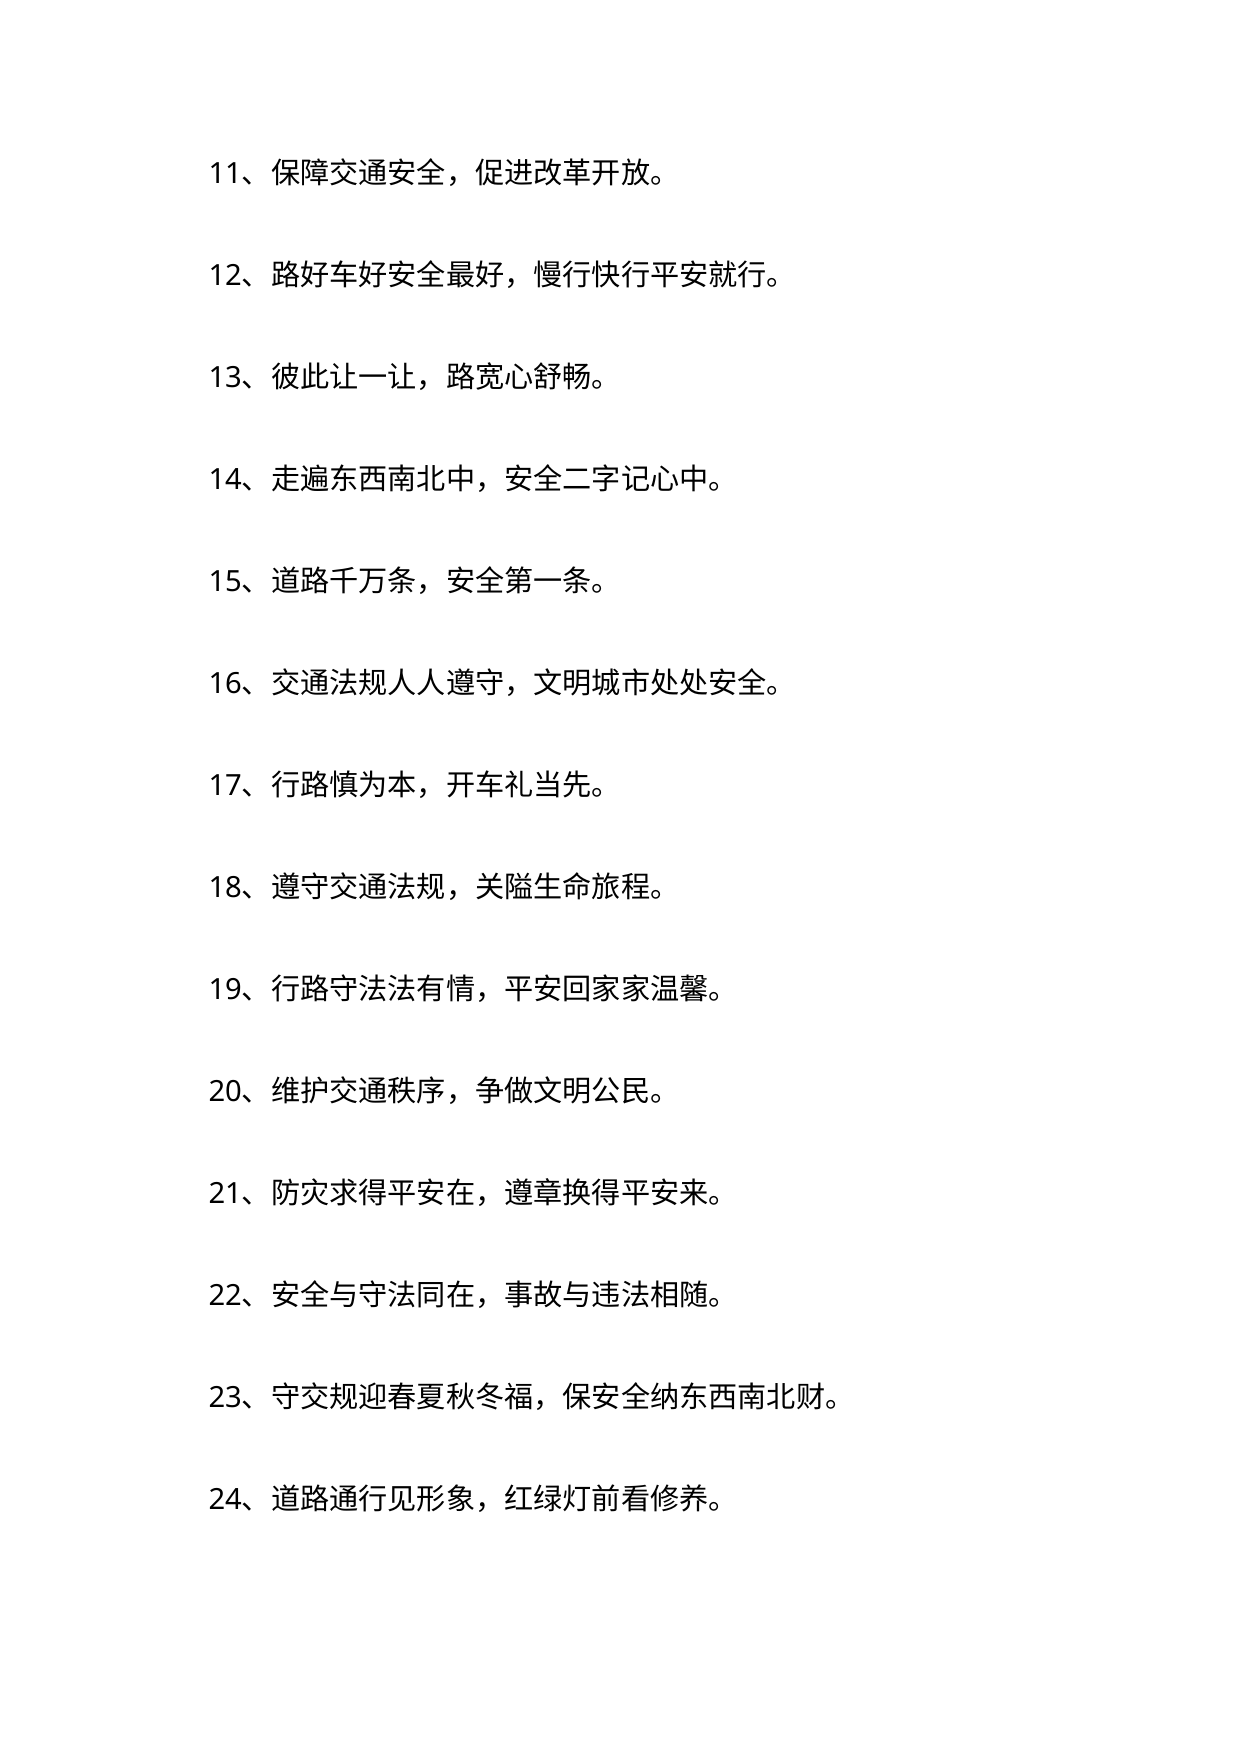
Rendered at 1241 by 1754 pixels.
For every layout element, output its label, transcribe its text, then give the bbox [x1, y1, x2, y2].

text 20、维护交通秩序，争做文明公民。 [150, 1068, 1090, 1110]
text 14、走遍东西南北中，安全二字记心中。 [150, 456, 1090, 498]
text 17、行路慎为本，开车礼当先。 [150, 762, 1090, 804]
text 22、安全与守法同在，事故与违法相随。 [150, 1272, 1090, 1314]
text 11、保障交通安全，促进改革开放。 [150, 150, 1090, 192]
text 13、彼此让一让，路宽心舒畅。 [150, 354, 1090, 396]
text 23、守交规迎春夏秋冬福，保安全纳东西南北财。 [150, 1374, 1090, 1416]
text 18、遵守交通法规，关隘生命旅程。 [150, 864, 1090, 906]
text 21、防灾求得平安在，遵章换得平安来。 [150, 1170, 1090, 1212]
text 24、道路通行见形象，红绿灯前看修养。 [150, 1476, 1090, 1518]
text 16、交通法规人人遵守，文明城市处处安全。 [150, 660, 1090, 702]
text 15、道路千万条，安全第一条。 [150, 558, 1090, 600]
text 12、路好车好安全最好，慢行快行平安就行。 [150, 252, 1090, 294]
text 19、行路守法法有情，平安回家家温馨。 [150, 966, 1090, 1008]
